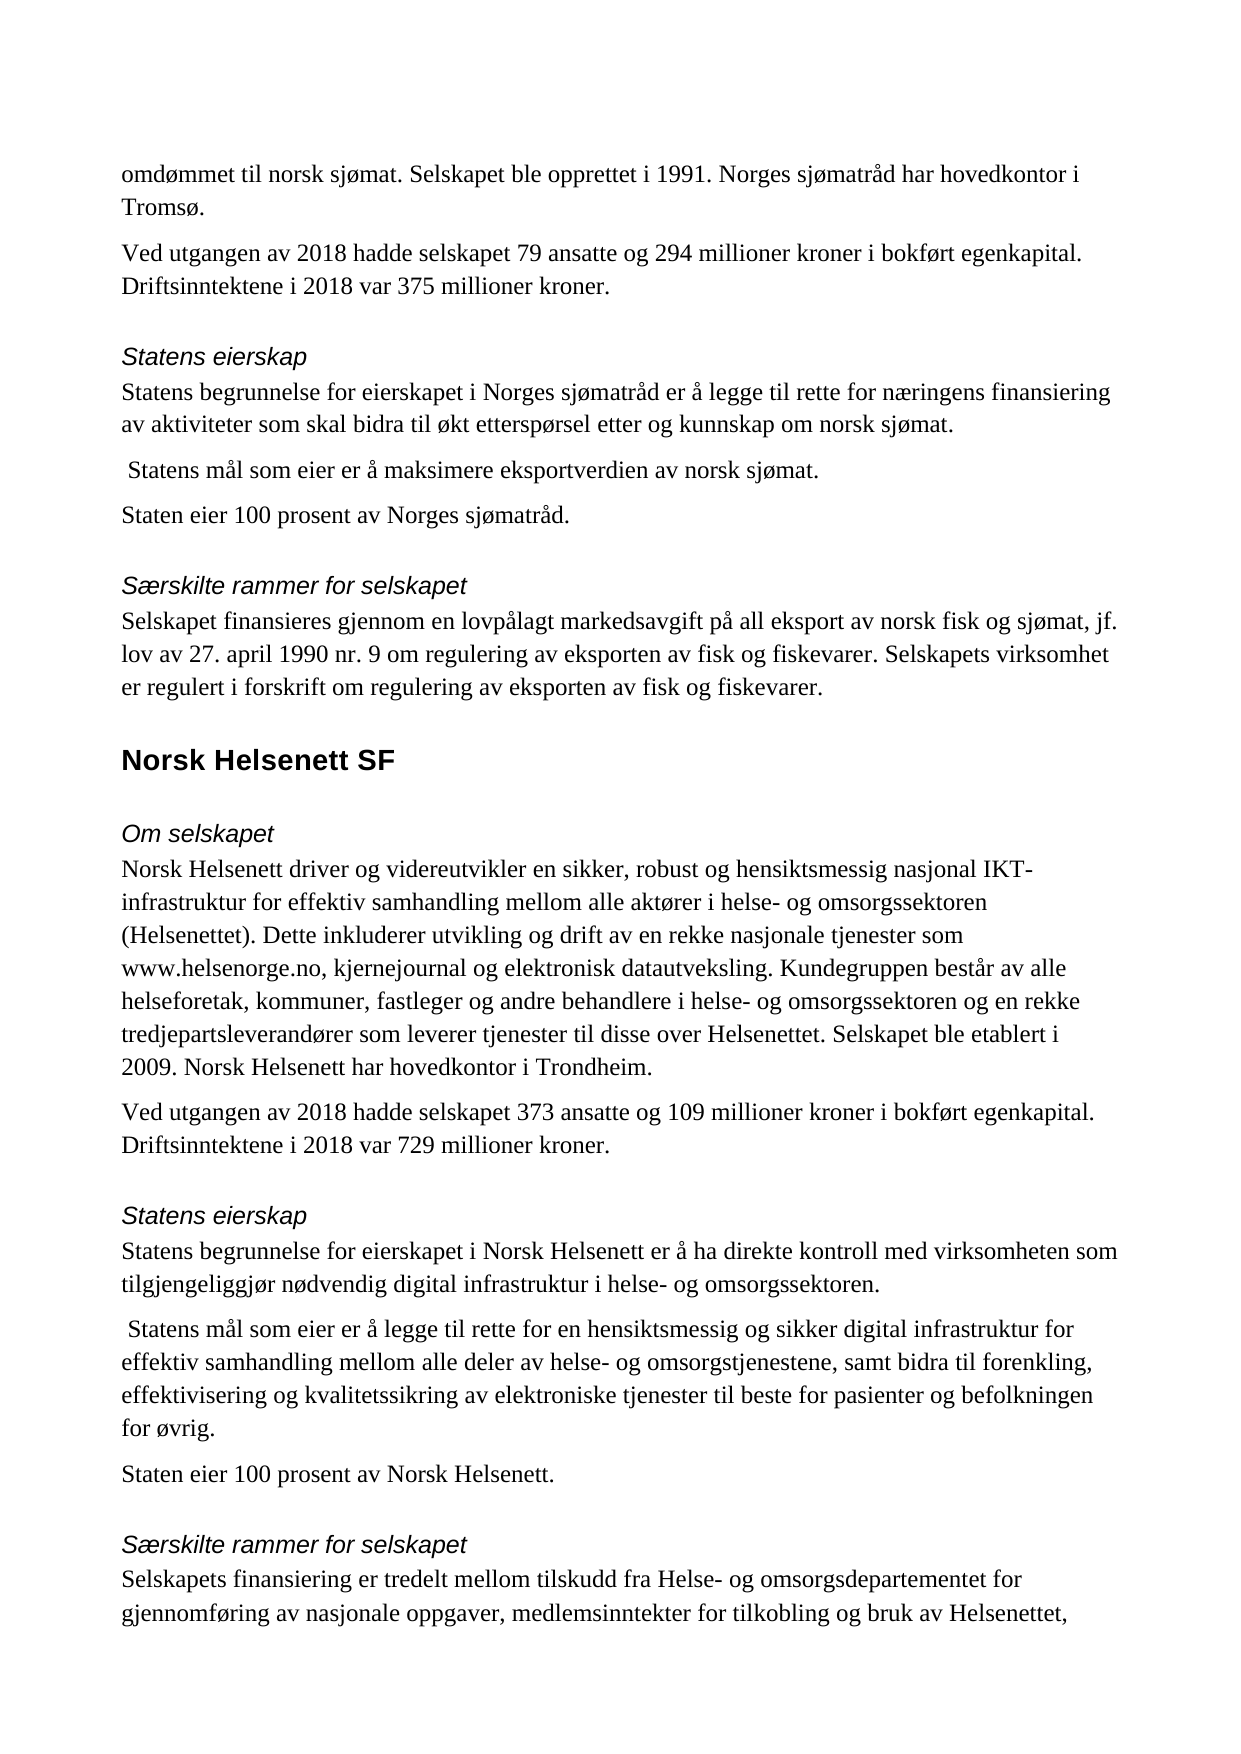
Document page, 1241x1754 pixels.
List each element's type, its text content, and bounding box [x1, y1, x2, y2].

text Statens mål som eier er å legge til rette for en hensiktsmessig og sikker digital infrastruktur for effektiv samhandling mellom alle deler av helse- og omsorgstjenestene, samt bidra til forenkling, effektivisering og kvalitetssikring av elektroniske tjenester til beste for pasienter og befolkningen for øvrig. [121, 1314, 1119, 1442]
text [121, 159, 1119, 221]
text Selskapet finansieres gjennom en lovpålagt markedsavgift på all eksport av norsk fisk og sjømat, jf. lov av 27. april 1990 nr. 9 om regulering av eksporten av fisk og fiskevarer. Selskapets virksomhet er regulert i forskrift om regulering av eksporten av fisk og fiskevarer. [121, 606, 1119, 701]
text Særskilte rammer for selskapet [121, 571, 1119, 600]
text Ved utgangen av 2018 hadde selskapet 373 ansatte og 109 millioner kroner i bokført egenkapital. Driftsinntektene i 2018 var 729 millioner kroner. [121, 1097, 1119, 1159]
text Om selskapet [121, 819, 1119, 847]
text Ved utgangen av 2018 hadde selskapet 79 ansatte og 294 millioner kroner i bokført egenkapital. Driftsinntektene i 2018 var 375 millioner kroner. [121, 238, 1119, 300]
text Statens begrunnelse for eierskapet i Norges sjømatråd er å legge til rette for næringens finansiering av aktiviteter som skal bidra til økt etterspørsel etter og kunnskap om norsk sjømat. [121, 377, 1119, 438]
text Statens begrunnelse for eierskapet i Norsk Helsenett er å ha direkte kontroll med virksomheten som tilgjengeliggjør nødvendig digital infrastruktur i helse- og omsorgssektoren. [121, 1236, 1119, 1298]
text Særskilte rammer for selskapet [121, 1529, 1119, 1558]
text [121, 1564, 1119, 1626]
subtitle Norsk Helsenett SF [121, 743, 1119, 776]
text Statens mål som eier er å maksimere eksportverdien av norsk sjømat. [121, 455, 1119, 484]
text Staten eier 100 prosent av Norges sjømatråd. [121, 501, 1119, 529]
text Statens eierskap [121, 342, 1119, 370]
text Statens eierskap [121, 1201, 1119, 1230]
text Staten eier 100 prosent av Norsk Helsenett. [121, 1459, 1119, 1488]
text Norsk Helsenett driver og videreutvikler en sikker, robust og hensiktsmessig nasjonal IKT-infrastruktur for effektiv samhandling mellom alle aktører i helse- og omsorgssektoren (Helsenettet). Dette inkluderer utvikling og drift av en rekke nasjonale tjenester som www.helsenorge.no, kjernejournal og elektronisk datautveksling. Kundegruppen består av alle helseforetak, kommuner, fastleger og andre behandlere i helse- og omsorgssektoren og en rekke tredjepartsleverandører som leverer tjenester til disse over Helsenettet. Selskapet ble etablert i 2009. Norsk Helsenett har hovedkontor i Trondheim. [121, 854, 1119, 1081]
